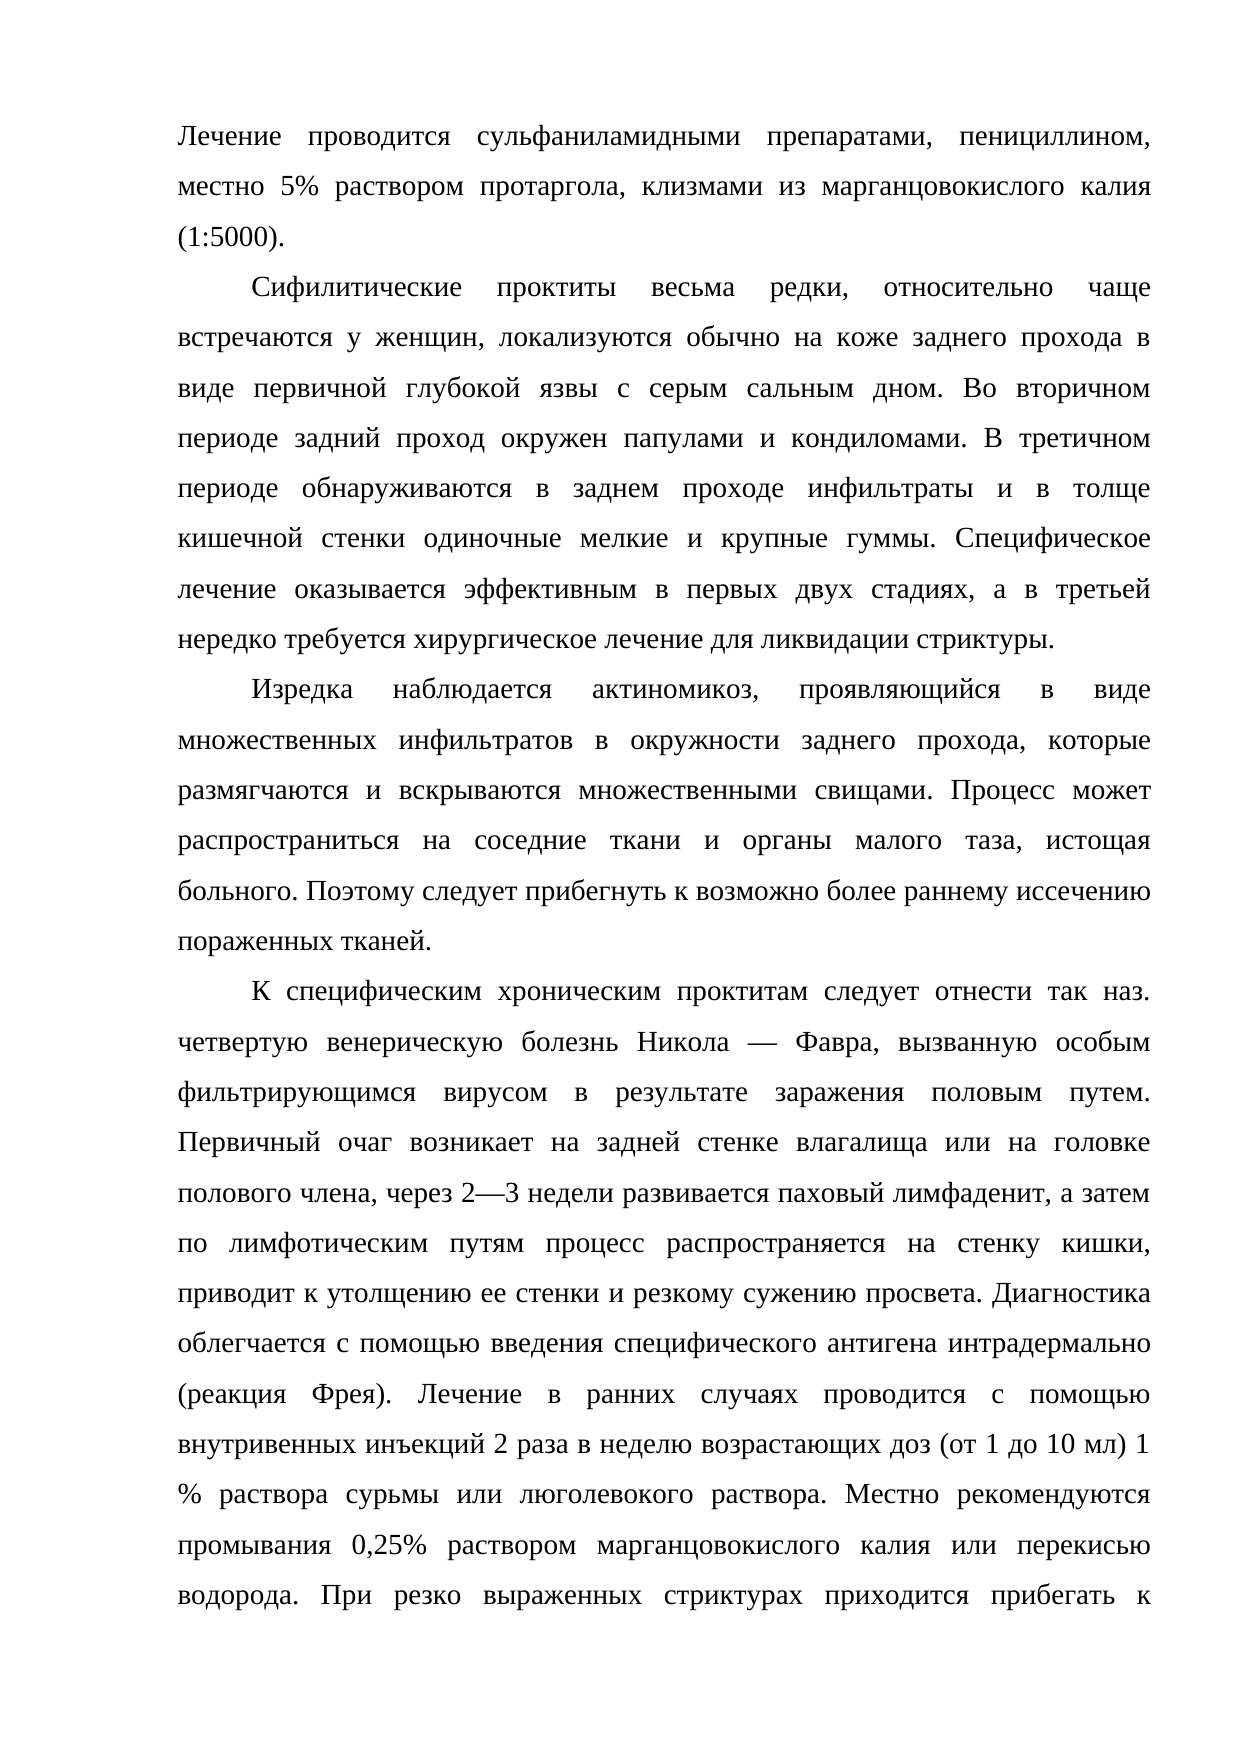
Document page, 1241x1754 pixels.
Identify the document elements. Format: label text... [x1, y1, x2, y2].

text Изредка наблюдается актиномикоз, проявляющийся в виде множественных инфильтратов в окружности заднего прохода, которые размягчаются и вскрываются множественными свищами. Процесс может распространиться на соседние ткани и органы малого таза, истощая больного. Поэтому следует прибегнуть к возможно более раннему иссечению пораженных тканей. [177, 672, 1152, 957]
text Сифилитические проктиты весьма редки, относительно чаще встречаются у женщин, локализуются обычно на коже заднего прохода в виде первичной глубокой язвы с серым сальным дном. Во вторичном периоде задний проход окружен папулами и кондиломами. В третичном периоде обнаруживаются в заднем проходе инфильтраты и в толще кишечной стенки одиночные мелкие и крупные гуммы. Специфическое лечение оказывается эффективным в первых двух стадиях, а в третьей нередко требуется хирургическое лечение для ликвидации стриктуры. [177, 269, 1152, 655]
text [177, 973, 1152, 1611]
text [177, 118, 1152, 252]
